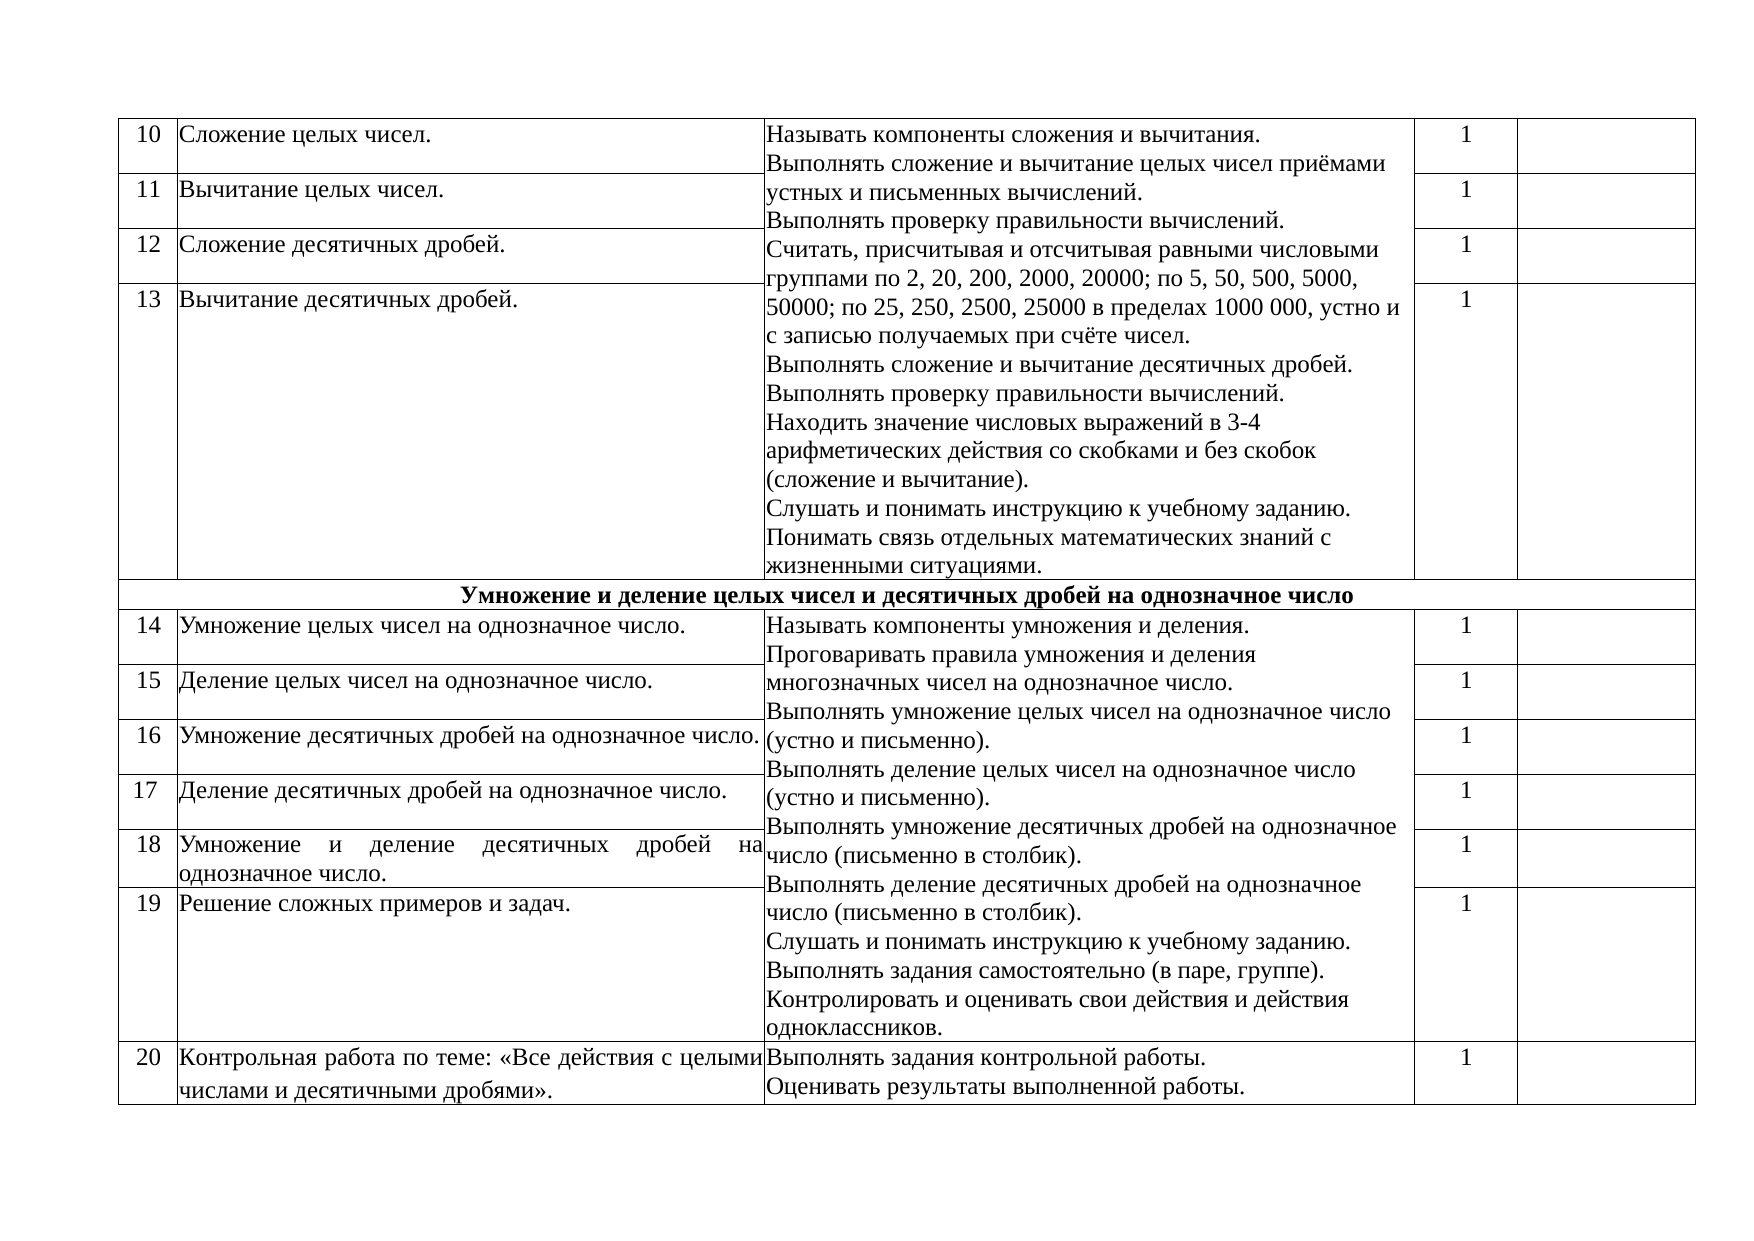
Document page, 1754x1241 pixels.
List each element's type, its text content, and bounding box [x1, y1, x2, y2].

table_cell 1 [1415, 888, 1517, 1041]
table_cell [1518, 119, 1695, 173]
table_cell 1 [1415, 1042, 1517, 1104]
table_cell Умножение и деление целых чисел и десятичных дробей на однозначное число [119, 580, 1695, 609]
table_cell 15 [119, 665, 177, 719]
table_cell 16 [119, 720, 177, 774]
table_cell 18 [119, 830, 177, 887]
table_cell Называть компоненты сложения и вычитания. Выполнять сложение и вычитание целых чисел приёмами устных и письменных вычислений. Выполнять проверку правильности вычислений. Считать, присчитывая и отсчитывая равными числовыми группами по 2, 20, 200, 2000, 20000; по 5, 50, 500, 5000, 50000; по 25, 250, 2500, 25000 в пределах 1000 000, устно и с записью получаемых при счёте чисел. Выполнять сложение и вычитание десятичных дробей. Выполнять проверку правильности вычислений. Находить значение числовых выражений в 3-4 арифметических действия со скобками и без скобок (сложение и вычитание). Слушать и понимать инструкцию к учебному заданию. Понимать связь отдельных математических знаний с жизненными ситуациями. [765, 119, 1414, 579]
table_cell 1 [1415, 665, 1517, 719]
table_cell [1518, 284, 1695, 579]
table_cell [178, 1042, 764, 1104]
table_cell 1 [1415, 610, 1517, 664]
table_cell 20 [119, 1042, 177, 1104]
table_cell 1 [1415, 119, 1517, 173]
table_cell 1 [1415, 720, 1517, 774]
table_cell 11 [119, 174, 177, 228]
table_cell 1 [1415, 229, 1517, 283]
table_cell 19 [119, 888, 177, 1041]
table_cell [1518, 720, 1695, 774]
table_cell [1518, 775, 1695, 828]
table_cell [1518, 888, 1695, 1041]
table_cell Деление десятичных дробей на однозначное число. [178, 775, 764, 828]
table_cell Умножение и деление десятичных дробей на однозначное число. [178, 830, 764, 887]
table_cell Деление целых чисел на однозначное число. [178, 665, 764, 719]
table_cell [1518, 174, 1695, 228]
table_cell [1518, 1042, 1695, 1104]
table_cell 17 [119, 775, 177, 828]
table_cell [765, 1042, 1414, 1104]
table_cell Вычитание целых чисел. [178, 174, 764, 228]
table_cell Называть компоненты умножения и деления. Проговаривать правила умножения и деления многозначных чисел на однозначное число. Выполнять умножение целых чисел на однозначное число (устно и письменно). Выполнять деление целых чисел на однозначное число (устно и письменно). Выполнять умножение десятичных дробей на однозначное число (письменно в столбик). Выполнять деление десятичных дробей на однозначное число (письменно в столбик). Слушать и понимать инструкцию к учебному заданию. Выполнять задания самостоятельно (в паре, группе). Контролировать и оценивать свои действия и действия одноклассников. [765, 610, 1414, 1041]
table_cell Умножение целых чисел на однозначное число. [178, 610, 764, 664]
table_cell Умножение десятичных дробей на однозначное число. [178, 720, 764, 774]
table_cell Вычитание десятичных дробей. [178, 284, 764, 579]
table_cell 1 [1415, 830, 1517, 887]
table_cell [1518, 830, 1695, 887]
table_cell Сложение десятичных дробей. [178, 229, 764, 283]
table_cell [1518, 229, 1695, 283]
table_cell 10 [119, 119, 177, 173]
table_cell 12 [119, 229, 177, 283]
table_cell 1 [1415, 775, 1517, 828]
table_cell 1 [1415, 174, 1517, 228]
table_cell [1518, 610, 1695, 664]
table_cell [1518, 665, 1695, 719]
table_cell Сложение целых чисел. [178, 119, 764, 173]
table_cell Решение сложных примеров и задач. [178, 888, 764, 1041]
table_cell 1 [1415, 284, 1517, 579]
table_cell 13 [119, 284, 177, 579]
table_cell 14 [119, 610, 177, 664]
